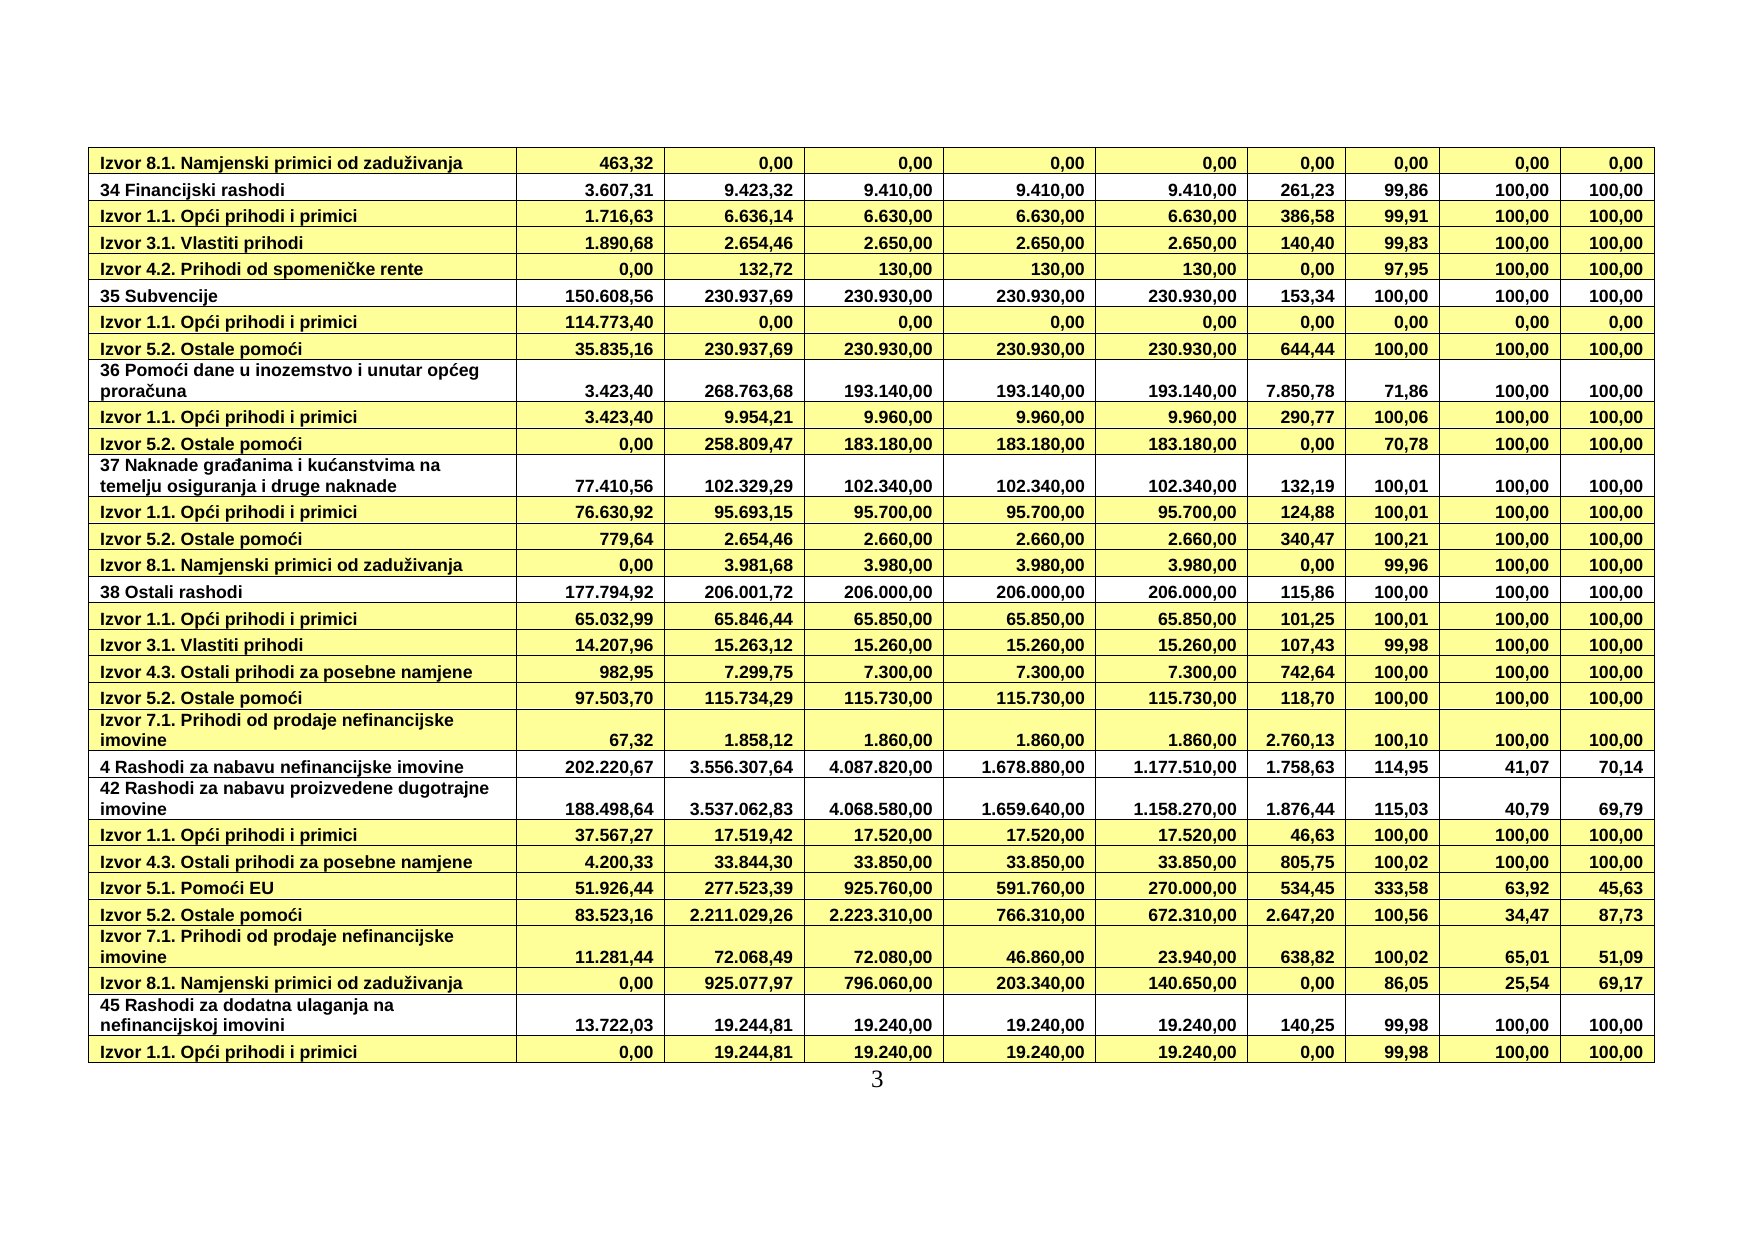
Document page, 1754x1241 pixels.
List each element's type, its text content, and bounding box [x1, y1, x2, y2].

table_cell 9.410,00 [1096, 174, 1247, 200]
table_cell 4.200,33 [517, 846, 664, 872]
table_cell 3.423,40 [517, 360, 664, 401]
table_cell 17.520,00 [944, 820, 1095, 845]
table_cell 99,86 [1346, 174, 1439, 200]
table_cell 19.244,81 [665, 995, 804, 1035]
table_cell 33.850,00 [1096, 846, 1247, 872]
table_cell 100,00 [1346, 577, 1439, 602]
table_cell 100,00 [1561, 227, 1654, 253]
table_cell 140.650,00 [1096, 968, 1247, 993]
table_cell 230.937,69 [665, 334, 804, 359]
table_cell 9.960,00 [944, 402, 1095, 427]
table_cell 70,78 [1346, 429, 1439, 454]
table_cell 100,00 [1346, 683, 1439, 708]
table_cell 100,02 [1346, 926, 1439, 967]
table_cell 0,00 [1248, 550, 1345, 576]
table_cell 1.659.640,00 [944, 778, 1095, 819]
table_cell 33.844,30 [665, 846, 804, 872]
table_cell 95.700,00 [1096, 497, 1247, 522]
table_cell 2.650,00 [805, 227, 943, 253]
table_cell 41,07 [1440, 751, 1560, 777]
table_cell 100,00 [1440, 254, 1560, 279]
table_cell 3.537.062,83 [665, 778, 804, 819]
table_cell 34,47 [1440, 900, 1560, 925]
table_cell 100,00 [1346, 656, 1439, 682]
table_cell 86,05 [1346, 968, 1439, 993]
table_cell 101,25 [1248, 603, 1345, 629]
table_cell 124,88 [1248, 497, 1345, 522]
table_cell 100,00 [1440, 280, 1560, 306]
table_cell 203.340,00 [944, 968, 1095, 993]
table_cell 19.240,00 [944, 995, 1095, 1035]
table_cell 19.244,81 [665, 1036, 804, 1062]
table_cell 15.260,00 [944, 630, 1095, 655]
table_cell 6.630,00 [944, 201, 1095, 226]
table_cell 230.930,00 [805, 334, 943, 359]
table_cell Izvor 4.2. Prihodi od spomeničke rente [89, 254, 516, 279]
table_cell 0,00 [1440, 307, 1560, 332]
table_cell 87,73 [1561, 900, 1654, 925]
table_cell 3.556.307,64 [665, 751, 804, 777]
table_cell 65.846,44 [665, 603, 804, 629]
table_cell 153,34 [1248, 280, 1345, 306]
table_cell 2.760,13 [1248, 710, 1345, 750]
table_cell 100,00 [1561, 280, 1654, 306]
table_cell 19.240,00 [1096, 995, 1247, 1035]
table_cell 0,00 [1561, 307, 1654, 332]
table_cell Izvor 1.1. Opći prihodi i primici [89, 1036, 516, 1062]
table_cell 188.498,64 [517, 778, 664, 819]
table_cell 132,72 [665, 254, 804, 279]
table_cell 0,00 [944, 148, 1095, 173]
table_cell 100,00 [1346, 280, 1439, 306]
table_cell 33.850,00 [944, 846, 1095, 872]
table_cell 7.300,00 [944, 656, 1095, 682]
table_cell 230.930,00 [944, 334, 1095, 359]
table_cell 97,95 [1346, 254, 1439, 279]
table_cell 644,44 [1248, 334, 1345, 359]
table_cell 72.080,00 [805, 926, 943, 967]
table_cell 206.000,00 [1096, 577, 1247, 602]
table_cell Izvor 1.1. Opći prihodi i primici [89, 201, 516, 226]
table_cell Izvor 5.1. Pomoći EU [89, 873, 516, 898]
table_cell 0,00 [1561, 148, 1654, 173]
table_cell 2.660,00 [1096, 524, 1247, 549]
table_cell 37.567,27 [517, 820, 664, 845]
table_cell 100,00 [1561, 455, 1654, 496]
table_cell 100,00 [1561, 603, 1654, 629]
table_cell 2.650,00 [1096, 227, 1247, 253]
table_cell 114.773,40 [517, 307, 664, 332]
table_cell 3.423,40 [517, 402, 664, 427]
table_cell 9.960,00 [1096, 402, 1247, 427]
table_cell 268.763,68 [665, 360, 804, 401]
table_cell 100,00 [1561, 550, 1654, 576]
table_cell 100,00 [1440, 201, 1560, 226]
table_cell 115.734,29 [665, 683, 804, 708]
table_cell 100,00 [1440, 630, 1560, 655]
table_cell 463,32 [517, 148, 664, 173]
table_cell 51.926,44 [517, 873, 664, 898]
table_cell Izvor 5.2. Ostale pomoći [89, 429, 516, 454]
table_cell 1.858,12 [665, 710, 804, 750]
table_cell 193.140,00 [944, 360, 1095, 401]
table_cell 0,00 [944, 307, 1095, 332]
table_cell 333,58 [1346, 873, 1439, 898]
table_cell 206.000,00 [944, 577, 1095, 602]
table_cell 290,77 [1248, 402, 1345, 427]
table_cell 65.850,00 [1096, 603, 1247, 629]
table_cell 150.608,56 [517, 280, 664, 306]
table_cell 1.678.880,00 [944, 751, 1095, 777]
table_cell 99,98 [1346, 1036, 1439, 1062]
table_cell 2.654,46 [665, 524, 804, 549]
table_cell 65.032,99 [517, 603, 664, 629]
table_cell 2.647,20 [1248, 900, 1345, 925]
table_cell 17.520,00 [1096, 820, 1247, 845]
table_cell 7.299,75 [665, 656, 804, 682]
table_cell 0,00 [517, 550, 664, 576]
table_cell 183.180,00 [944, 429, 1095, 454]
table_cell Izvor 1.1. Opći prihodi i primici [89, 497, 516, 522]
table_cell 15.260,00 [1096, 630, 1247, 655]
table_cell 0,00 [1248, 1036, 1345, 1062]
table_cell 100,00 [1440, 497, 1560, 522]
table_cell 0,00 [517, 1036, 664, 1062]
table_cell 258.809,47 [665, 429, 804, 454]
table_cell 591.760,00 [944, 873, 1095, 898]
table_cell 183.180,00 [805, 429, 943, 454]
table_cell 9.960,00 [805, 402, 943, 427]
table_cell 100,00 [1561, 630, 1654, 655]
table_cell 100,00 [1561, 360, 1654, 401]
table_cell 2.660,00 [944, 524, 1095, 549]
table_cell 46,63 [1248, 820, 1345, 845]
table_cell 100,00 [1561, 254, 1654, 279]
table_cell 46.860,00 [944, 926, 1095, 967]
table_cell 100,00 [1561, 656, 1654, 682]
table_cell 100,01 [1346, 497, 1439, 522]
table_cell 3.980,00 [805, 550, 943, 576]
table_cell 100,00 [1440, 656, 1560, 682]
table_cell 65.850,00 [944, 603, 1095, 629]
table_cell 100,00 [1440, 429, 1560, 454]
table_cell 386,58 [1248, 201, 1345, 226]
table_cell Izvor 5.2. Ostale pomoći [89, 334, 516, 359]
table_cell 97.503,70 [517, 683, 664, 708]
table_cell 672.310,00 [1096, 900, 1247, 925]
table_cell 4.087.820,00 [805, 751, 943, 777]
table_cell 100,00 [1561, 820, 1654, 845]
table_cell 193.140,00 [805, 360, 943, 401]
table_cell 3.980,00 [944, 550, 1095, 576]
table_cell 65,01 [1440, 926, 1560, 967]
table_cell 100,01 [1346, 603, 1439, 629]
table_cell 206.001,72 [665, 577, 804, 602]
table_cell 67,32 [517, 710, 664, 750]
table_cell 0,00 [517, 254, 664, 279]
table_cell 100,00 [1440, 227, 1560, 253]
table_cell 100,00 [1561, 995, 1654, 1035]
table_cell Izvor 1.1. Opći prihodi i primici [89, 307, 516, 332]
table_cell 19.240,00 [805, 1036, 943, 1062]
table_cell 805,75 [1248, 846, 1345, 872]
table_cell 132,19 [1248, 455, 1345, 496]
table_cell 7.300,00 [1096, 656, 1247, 682]
table_cell 36 Pomoći dane u inozemstvo i unutar općeg proračuna [89, 360, 516, 401]
table_cell 0,00 [1248, 429, 1345, 454]
table_cell 100,00 [1440, 334, 1560, 359]
table_cell 115,03 [1346, 778, 1439, 819]
table_cell 1.876,44 [1248, 778, 1345, 819]
table_cell 925.077,97 [665, 968, 804, 993]
table_cell 0,00 [517, 968, 664, 993]
table_cell 230.930,00 [1096, 280, 1247, 306]
table_cell 35.835,16 [517, 334, 664, 359]
table_cell 100,00 [1346, 334, 1439, 359]
table_cell Izvor 3.1. Vlastiti prihodi [89, 630, 516, 655]
table_cell 2.223.310,00 [805, 900, 943, 925]
table_cell 45 Rashodi za dodatna ulaganja na nefinancijskoj imovini [89, 995, 516, 1035]
table_cell 15.263,12 [665, 630, 804, 655]
table_cell 261,23 [1248, 174, 1345, 200]
table_cell 70,14 [1561, 751, 1654, 777]
table_cell 95.693,15 [665, 497, 804, 522]
table_cell 100,02 [1346, 846, 1439, 872]
table_cell 25,54 [1440, 968, 1560, 993]
table_cell Izvor 5.2. Ostale pomoći [89, 683, 516, 708]
table_cell 9.410,00 [944, 174, 1095, 200]
table_cell 95.700,00 [805, 497, 943, 522]
table_cell 1.890,68 [517, 227, 664, 253]
table_cell 100,00 [1440, 846, 1560, 872]
table_cell 0,00 [1248, 968, 1345, 993]
table_cell 202.220,67 [517, 751, 664, 777]
table_cell 206.000,00 [805, 577, 943, 602]
table_cell 177.794,92 [517, 577, 664, 602]
table_cell 230.930,00 [1096, 334, 1247, 359]
table_cell Izvor 1.1. Opći prihodi i primici [89, 603, 516, 629]
table_cell 65.850,00 [805, 603, 943, 629]
table_cell 19.240,00 [805, 995, 943, 1035]
table_cell 115.730,00 [1096, 683, 1247, 708]
table_cell 2.654,46 [665, 227, 804, 253]
table_cell 100,00 [1440, 455, 1560, 496]
table_cell 102.340,00 [1096, 455, 1247, 496]
table_cell 115.730,00 [805, 683, 943, 708]
table_cell 100,00 [1561, 429, 1654, 454]
table_cell 107,43 [1248, 630, 1345, 655]
table_cell 130,00 [1096, 254, 1247, 279]
table_cell 77.410,56 [517, 455, 664, 496]
table_cell 35 Subvencije [89, 280, 516, 306]
table_cell 2.211.029,26 [665, 900, 804, 925]
table_cell 83.523,16 [517, 900, 664, 925]
table_cell 1.860,00 [1096, 710, 1247, 750]
table_cell 14.207,96 [517, 630, 664, 655]
table_cell 99,96 [1346, 550, 1439, 576]
table_cell 130,00 [944, 254, 1095, 279]
table_cell 230.930,00 [805, 280, 943, 306]
table_cell 0,00 [1346, 307, 1439, 332]
table_cell 7.850,78 [1248, 360, 1345, 401]
table_cell 1.860,00 [944, 710, 1095, 750]
table_cell 1.158.270,00 [1096, 778, 1247, 819]
table_cell Izvor 8.1. Namjenski primici od zaduživanja [89, 148, 516, 173]
table_cell 100,06 [1346, 402, 1439, 427]
table_cell 42 Rashodi za nabavu proizvedene dugotrajne imovine [89, 778, 516, 819]
table_cell 33.850,00 [805, 846, 943, 872]
table_cell 100,00 [1561, 577, 1654, 602]
table_cell 277.523,39 [665, 873, 804, 898]
table_cell 100,00 [1561, 402, 1654, 427]
table_cell 102.340,00 [805, 455, 943, 496]
table_cell 183.180,00 [1096, 429, 1247, 454]
table_cell 23.940,00 [1096, 926, 1247, 967]
table_cell 1.758,63 [1248, 751, 1345, 777]
table_cell 766.310,00 [944, 900, 1095, 925]
table_cell 100,00 [1440, 360, 1560, 401]
table_cell 100,56 [1346, 900, 1439, 925]
table_cell 95.700,00 [944, 497, 1095, 522]
table_cell 100,00 [1440, 402, 1560, 427]
table_cell 0,00 [1248, 148, 1345, 173]
table_cell 779,64 [517, 524, 664, 549]
table_cell 2.650,00 [944, 227, 1095, 253]
table_cell 100,00 [1440, 603, 1560, 629]
table_cell 100,00 [1561, 683, 1654, 708]
table_cell 0,00 [805, 148, 943, 173]
table_cell 6.636,14 [665, 201, 804, 226]
table_cell 100,10 [1346, 710, 1439, 750]
table_cell 0,00 [1440, 148, 1560, 173]
table_cell 100,00 [1440, 995, 1560, 1035]
table_cell 102.340,00 [944, 455, 1095, 496]
table_cell 982,95 [517, 656, 664, 682]
table_cell 100,00 [1561, 1036, 1654, 1062]
table_cell Izvor 8.1. Namjenski primici od zaduživanja [89, 550, 516, 576]
table_cell 114,95 [1346, 751, 1439, 777]
table_cell 9.410,00 [805, 174, 943, 200]
table_cell 102.329,29 [665, 455, 804, 496]
table_cell 100,00 [1561, 524, 1654, 549]
table_cell 796.060,00 [805, 968, 943, 993]
table_cell 0,00 [1096, 148, 1247, 173]
table_cell 100,00 [1561, 497, 1654, 522]
table_cell 230.937,69 [665, 280, 804, 306]
table_cell 6.630,00 [1096, 201, 1247, 226]
table_cell 0,00 [665, 148, 804, 173]
table_cell 19.240,00 [1096, 1036, 1247, 1062]
table_cell 1.716,63 [517, 201, 664, 226]
table_cell 0,00 [1096, 307, 1247, 332]
table_cell 38 Ostali rashodi [89, 577, 516, 602]
table_cell 925.760,00 [805, 873, 943, 898]
table_cell 0,00 [665, 307, 804, 332]
table_cell Izvor 1.1. Opći prihodi i primici [89, 820, 516, 845]
table_cell 11.281,44 [517, 926, 664, 967]
table_cell 0,00 [1248, 307, 1345, 332]
table_cell 193.140,00 [1096, 360, 1247, 401]
table_cell 3.981,68 [665, 550, 804, 576]
table_cell 40,79 [1440, 778, 1560, 819]
table_cell Izvor 4.3. Ostali prihodi za posebne namjene [89, 846, 516, 872]
table_cell 100,00 [1440, 683, 1560, 708]
table_cell 99,91 [1346, 201, 1439, 226]
table_cell 3.607,31 [517, 174, 664, 200]
table_cell 100,00 [1561, 174, 1654, 200]
table_cell 19.240,00 [944, 1036, 1095, 1062]
table_cell 3.980,00 [1096, 550, 1247, 576]
table_cell Izvor 5.2. Ostale pomoći [89, 524, 516, 549]
table_cell 100,21 [1346, 524, 1439, 549]
table_cell 0,00 [517, 429, 664, 454]
table_cell 71,86 [1346, 360, 1439, 401]
table_cell 130,00 [805, 254, 943, 279]
table_cell 99,98 [1346, 630, 1439, 655]
table_cell 100,00 [1440, 1036, 1560, 1062]
table_cell 7.300,00 [805, 656, 943, 682]
table_cell 34 Financijski rashodi [89, 174, 516, 200]
table_cell 100,00 [1440, 174, 1560, 200]
table_cell 9.954,21 [665, 402, 804, 427]
table_cell Izvor 8.1. Namjenski primici od zaduživanja [89, 968, 516, 993]
table_cell 100,00 [1561, 710, 1654, 750]
table_cell 99,98 [1346, 995, 1439, 1035]
table_cell 72.068,49 [665, 926, 804, 967]
table_cell 230.930,00 [944, 280, 1095, 306]
table_cell 69,79 [1561, 778, 1654, 819]
table_cell 100,00 [1440, 820, 1560, 845]
table_cell 100,00 [1440, 710, 1560, 750]
table_cell Izvor 4.3. Ostali prihodi za posebne namjene [89, 656, 516, 682]
table_cell 638,82 [1248, 926, 1345, 967]
table_cell 100,00 [1561, 201, 1654, 226]
table_cell 51,09 [1561, 926, 1654, 967]
table_cell 45,63 [1561, 873, 1654, 898]
table_cell 4 Rashodi za nabavu nefinancijske imovine [89, 751, 516, 777]
table_cell 1.860,00 [805, 710, 943, 750]
table_cell 69,17 [1561, 968, 1654, 993]
table_cell 0,00 [1248, 254, 1345, 279]
table_cell 76.630,92 [517, 497, 664, 522]
table_cell 2.660,00 [805, 524, 943, 549]
table_cell 270.000,00 [1096, 873, 1247, 898]
table_cell 100,00 [1440, 550, 1560, 576]
table_cell 100,00 [1440, 577, 1560, 602]
table_cell 13.722,03 [517, 995, 664, 1035]
table_cell 100,00 [1440, 524, 1560, 549]
table_cell 742,64 [1248, 656, 1345, 682]
table_cell 100,00 [1561, 846, 1654, 872]
table_cell 0,00 [1346, 148, 1439, 173]
table_cell 118,70 [1248, 683, 1345, 708]
table_cell Izvor 7.1. Prihodi od prodaje nefinancijske imovine [89, 710, 516, 750]
table_cell 63,92 [1440, 873, 1560, 898]
table_cell 4.068.580,00 [805, 778, 943, 819]
table_cell 99,83 [1346, 227, 1439, 253]
table_cell 140,25 [1248, 995, 1345, 1035]
table_cell Izvor 1.1. Opći prihodi i primici [89, 402, 516, 427]
table_cell 0,00 [805, 307, 943, 332]
table_cell 340,47 [1248, 524, 1345, 549]
table_cell 100,00 [1561, 334, 1654, 359]
table_cell 15.260,00 [805, 630, 943, 655]
table_cell 100,01 [1346, 455, 1439, 496]
table_cell 100,00 [1346, 820, 1439, 845]
table_cell 6.630,00 [805, 201, 943, 226]
table_cell 115,86 [1248, 577, 1345, 602]
table_cell 9.423,32 [665, 174, 804, 200]
table_cell 140,40 [1248, 227, 1345, 253]
table_cell Izvor 5.2. Ostale pomoći [89, 900, 516, 925]
table_cell 1.177.510,00 [1096, 751, 1247, 777]
table_cell 17.519,42 [665, 820, 804, 845]
table_cell 17.520,00 [805, 820, 943, 845]
table_cell 37 Naknade građanima i kućanstvima na temelju osiguranja i druge naknade [89, 455, 516, 496]
table_cell 115.730,00 [944, 683, 1095, 708]
table_cell Izvor 3.1. Vlastiti prihodi [89, 227, 516, 253]
table_cell Izvor 7.1. Prihodi od prodaje nefinancijske imovine [89, 926, 516, 967]
table_cell 534,45 [1248, 873, 1345, 898]
